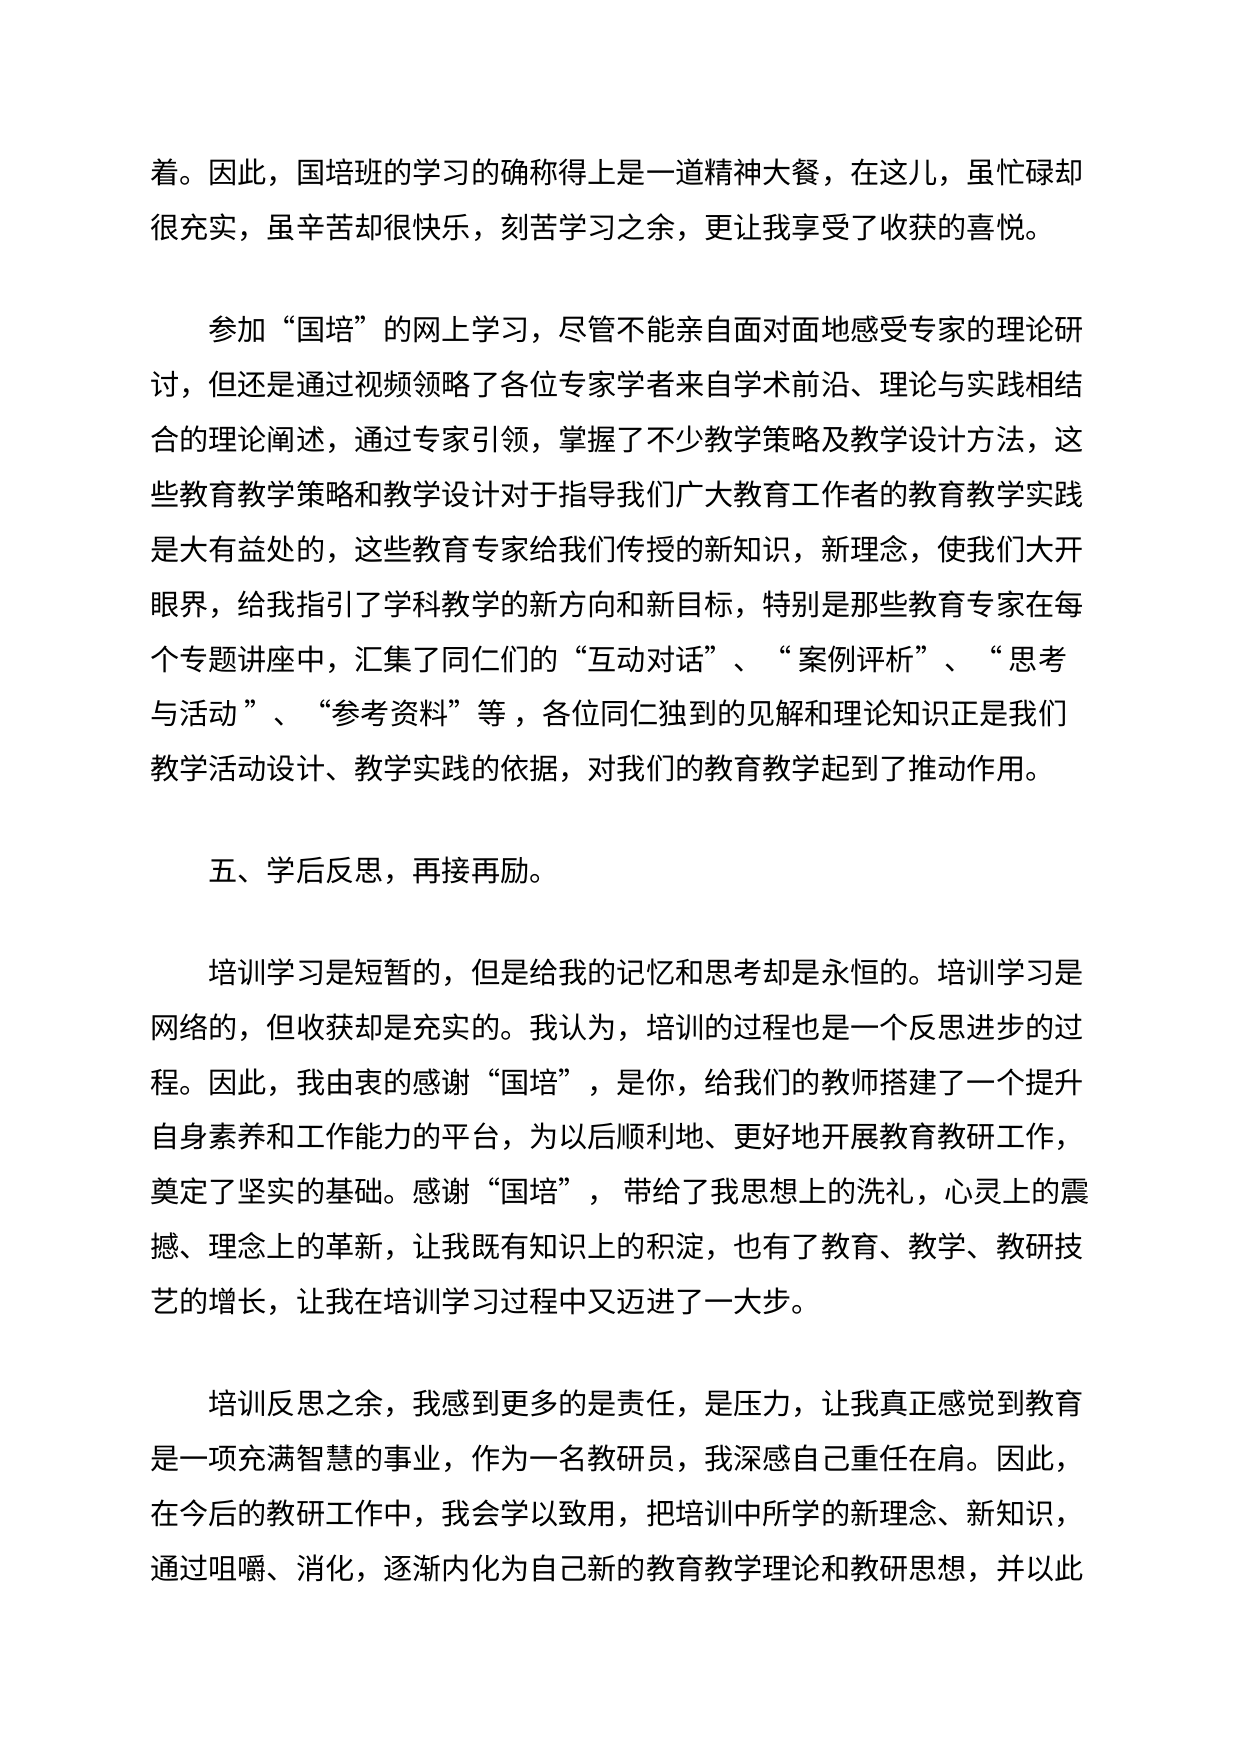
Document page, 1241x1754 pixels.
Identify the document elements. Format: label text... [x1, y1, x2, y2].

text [150, 1381, 1090, 1587]
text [150, 150, 1090, 247]
text 五、学后反思，再接再励。 [150, 848, 1090, 890]
text 参加“国培”的网上学习，尽管不能亲自面对面地感受专家的理论研讨，但还是通过视频领略了各位专家学者来自学术前沿、理论与实践相结合的理论阐述，通过专家引领，掌握了不少教学策略及教学设计方法，这些教育教学策略和教学设计对于指导我们广大教育工作者的教育教学实践是大有益处的，这些教育专家给我们传授的新知识，新理念，使我们大开眼界，给我指引了学科教学的新方向和新目标，特别是那些教育专家在每个专题讲座中，汇集了同仁们的“互动对话”、“ 案例评析”、“ 思考与活动 ”、“参考资料”等 ，各位同仁独到的见解和理论知识正是我们教学活动设计、教学实践的依据，对我们的教育教学起到了推动作用。 [150, 307, 1090, 788]
text 培训学习是短暂的，但是给我的记忆和思考却是永恒的。培训学习是网络的，但收获却是充实的。我认为，培训的过程也是一个反思进步的过程。因此，我由衷的感谢“国培”，是你，给我们的教师搭建了一个提升自身素养和工作能力的平台，为以后顺利地、更好地开展教育教研工作，奠定了坚实的基础。感谢“国培”， 带给了我思想上的洗礼，心灵上的震撼、理念上的革新，让我既有知识上的积淀，也有了教育、教学、教研技艺的增长，让我在培训学习过程中又迈进了一大步。 [150, 949, 1090, 1321]
